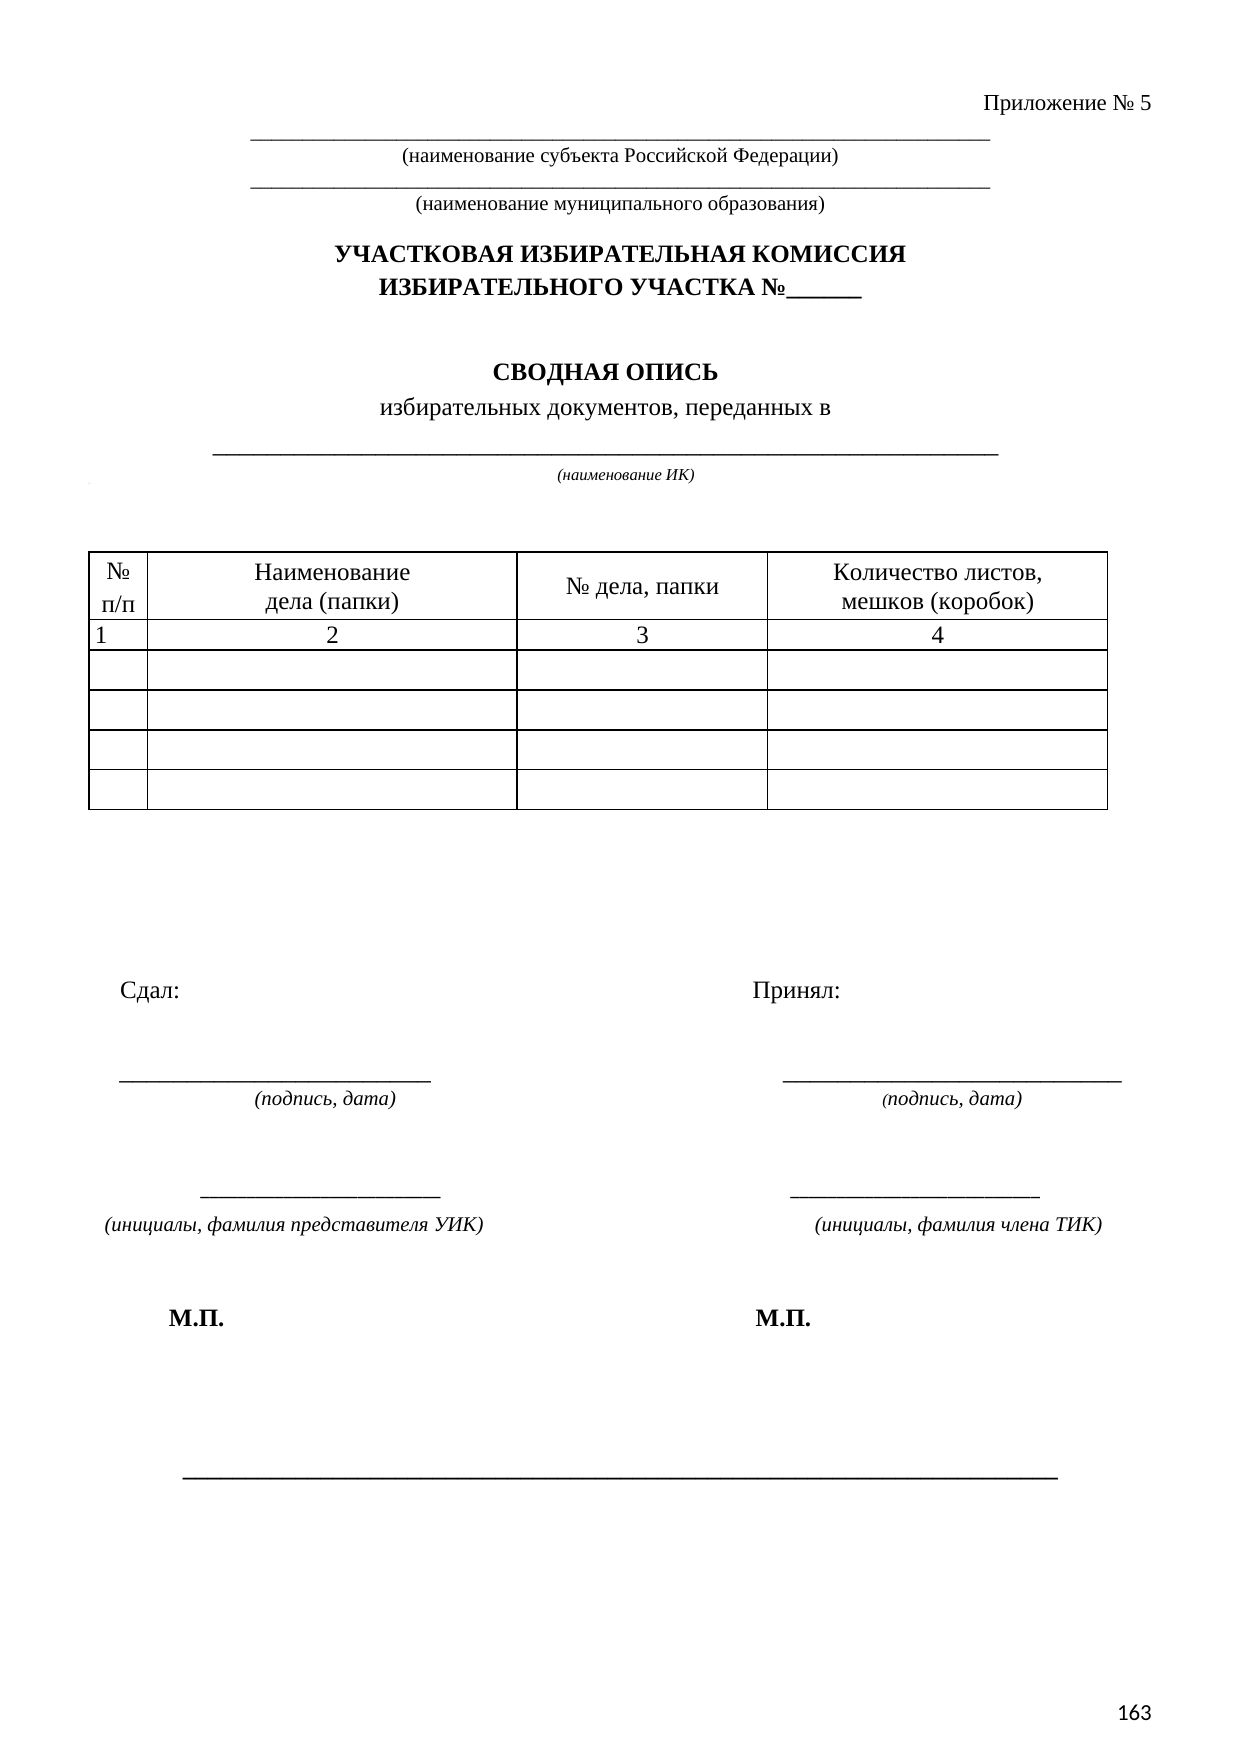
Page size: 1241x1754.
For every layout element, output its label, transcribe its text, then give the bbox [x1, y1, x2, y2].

text Сдал: Принял: [89, 975, 1152, 1004]
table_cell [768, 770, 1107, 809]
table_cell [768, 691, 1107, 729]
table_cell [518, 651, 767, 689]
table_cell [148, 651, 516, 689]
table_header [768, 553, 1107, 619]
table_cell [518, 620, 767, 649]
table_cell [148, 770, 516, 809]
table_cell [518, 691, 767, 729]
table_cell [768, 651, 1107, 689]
text _______________________________________________________________________ (наименование муниципального образования) [89, 167, 1152, 215]
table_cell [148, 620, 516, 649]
text СВОДНАЯ ОПИСЬ [89, 357, 1122, 386]
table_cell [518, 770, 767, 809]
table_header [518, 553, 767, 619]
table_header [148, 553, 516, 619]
text _______________________ _________________________ [89, 1054, 1152, 1085]
text (подпись, дата) (подпись, дата) [125, 1085, 1152, 1110]
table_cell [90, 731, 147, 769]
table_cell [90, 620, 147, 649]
text (инициалы, фамилия представителя УИК) (инициалы, фамилия члена ТИК) [89, 1211, 1152, 1236]
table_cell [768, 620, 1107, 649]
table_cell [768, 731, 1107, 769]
text избирательных документов, переданных в [89, 392, 1122, 421]
text (наименование ИК) [236, 465, 1122, 484]
text ИЗБИРАТЕЛЬНОГО УЧАСТКА №______ [89, 272, 1152, 301]
text ______________________________________________________________________ [89, 1453, 1152, 1481]
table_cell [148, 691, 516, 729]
text (наименование субъекта Российской Федерации) [89, 143, 1152, 167]
text М.П. М.П. [89, 1303, 1152, 1332]
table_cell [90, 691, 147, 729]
text УЧАСТКОВАЯ ИЗБИРАТЕЛЬНАЯ КОМИССИЯ [89, 239, 1152, 268]
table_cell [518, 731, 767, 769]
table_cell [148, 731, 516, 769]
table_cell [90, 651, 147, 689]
text __________________________________________________________ [89, 427, 1122, 458]
text _______________________________________________________________________ [89, 119, 1152, 143]
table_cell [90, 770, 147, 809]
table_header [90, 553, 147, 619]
text Приложение № 5 [89, 89, 1152, 115]
text __________________________ ___________________________ [89, 1175, 1152, 1200]
